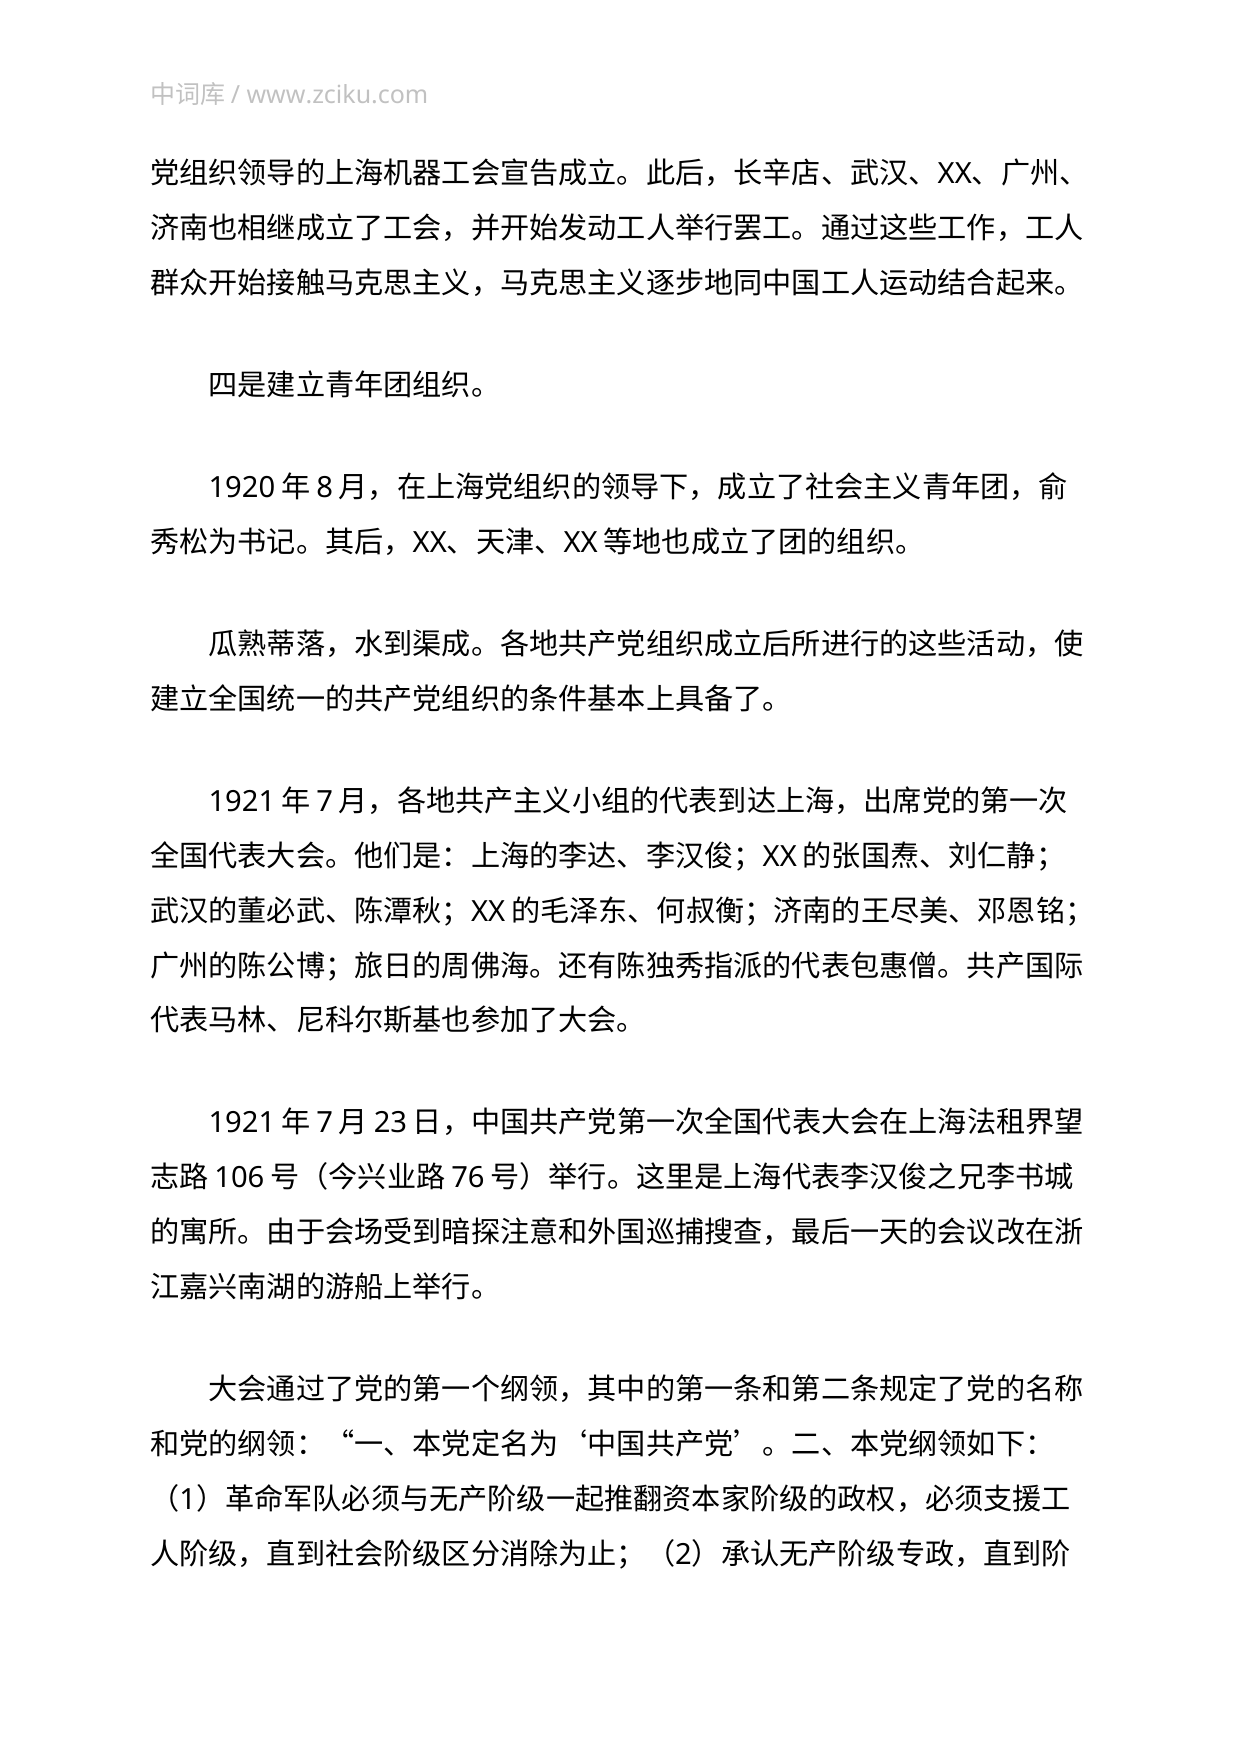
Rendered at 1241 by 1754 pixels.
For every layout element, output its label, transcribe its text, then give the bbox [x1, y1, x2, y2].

text 瓜熟蒂落，水到渠成。各地共产党组织成立后所进行的这些活动，使建立全国统一的共产党组织的条件基本上具备了。 [150, 620, 1090, 718]
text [150, 150, 1090, 302]
text 1921年7月，各地共产主义小组的代表到达上海，出席党的第一次全国代表大会。他们是：上海的李达、李汉俊；XX的张国焘、刘仁静；武汉的董必武、陈潭秋；XX的毛泽东、何叔衡；济南的王尽美、邓恩铭；广州的陈公博；旅日的周佛海。还有陈独秀指派的代表包惠僧。共产国际代表马林、尼科尔斯基也参加了大会。 [150, 777, 1090, 1039]
text 四是建立青年团组织。 [150, 362, 1090, 404]
text 1921年7月23日，中国共产党第一次全国代表大会在上海法租界望志路106号（今兴业路76号）举行。这里是上海代表李汉俊之兄李书城的寓所。由于会场受到暗探注意和外国巡捕搜查，最后一天的会议改在浙江嘉兴南湖的游船上举行。 [150, 1099, 1090, 1306]
text 1920年8月，在上海党组织的领导下，成立了社会主义青年团，俞秀松为书记。其后，XX、天津、XX等地也成立了团的组织。 [150, 463, 1090, 561]
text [150, 1365, 1090, 1573]
